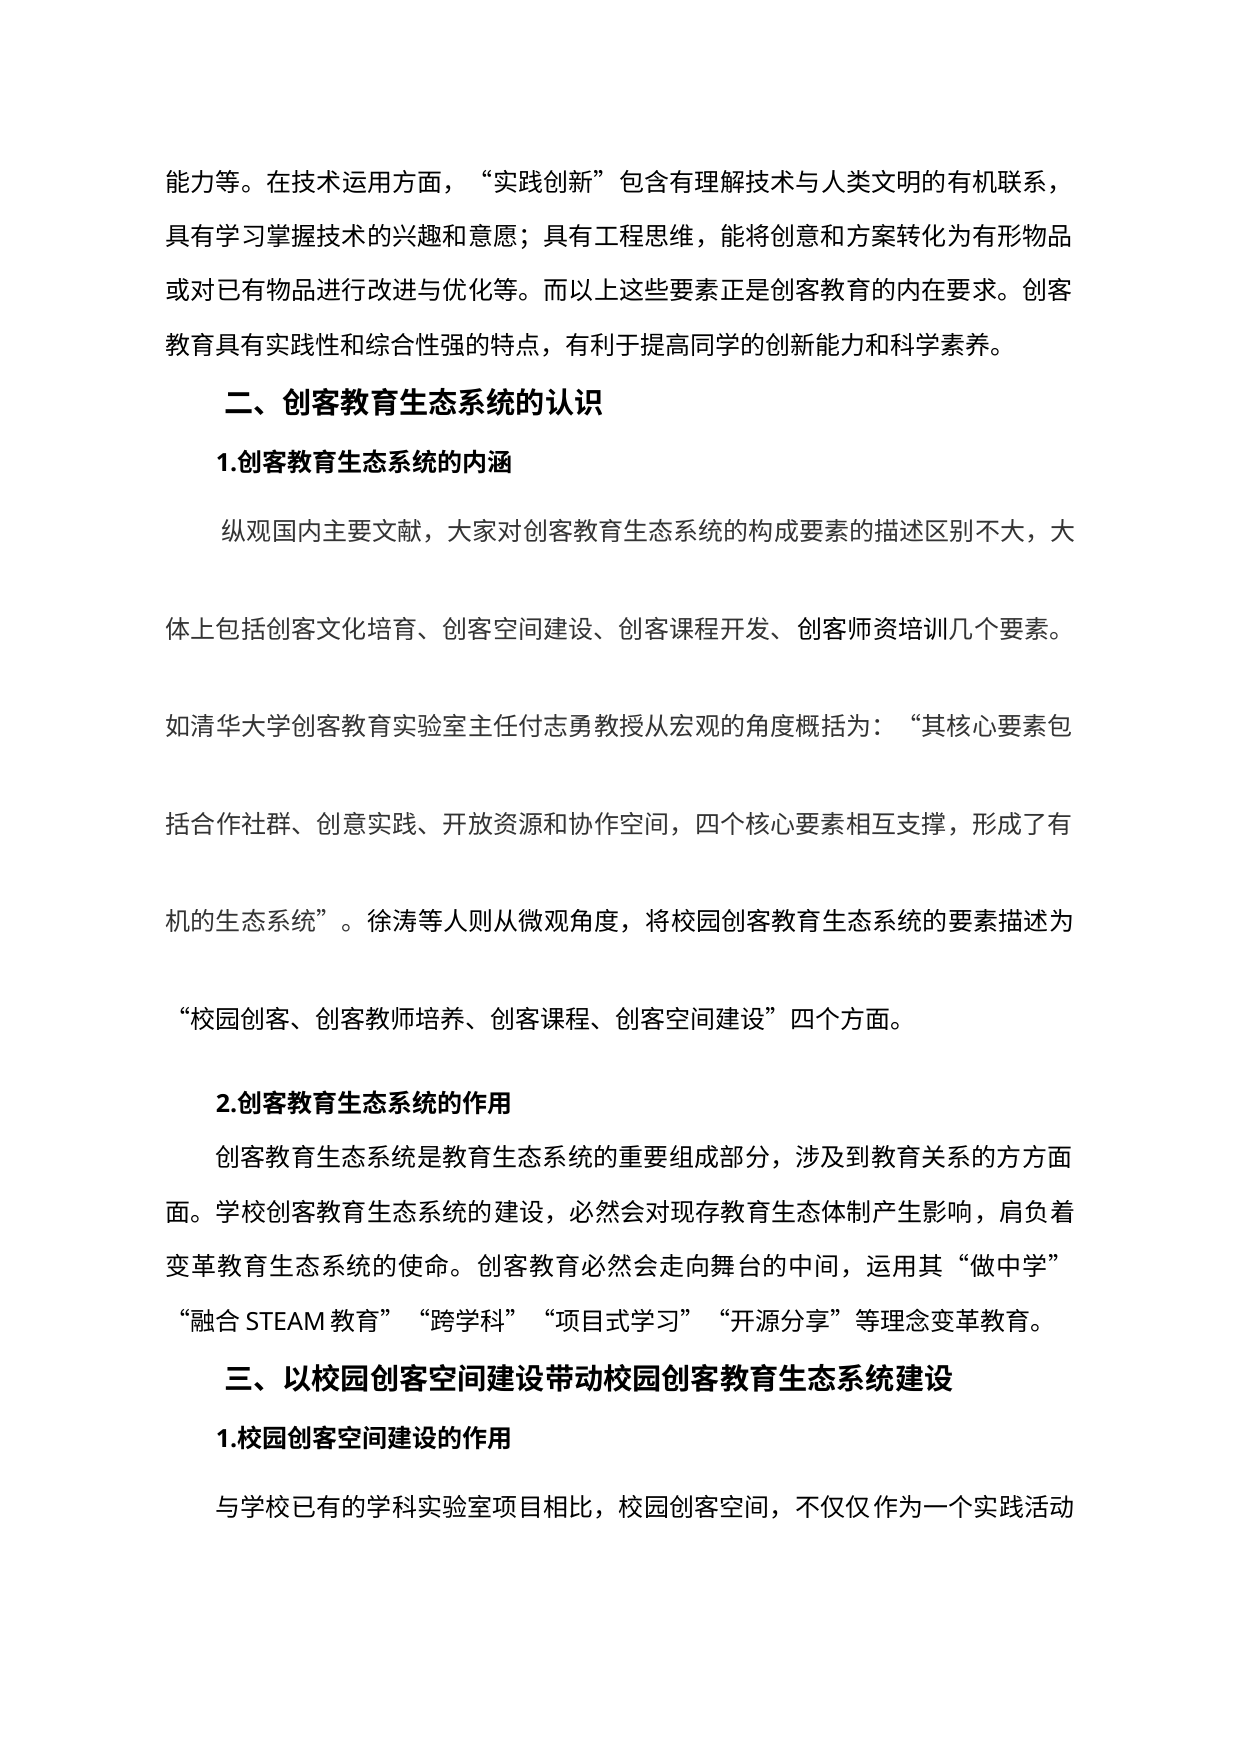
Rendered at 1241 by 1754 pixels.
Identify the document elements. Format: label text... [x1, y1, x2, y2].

text 创客教育生态系统是教育生态系统的重要组成部分，涉及到教育关系的方方面面。学校创客教育生态系统的建设，必然会对现存教育生态体制产生影响，肩负着变革教育生态系统的使命。创客教育必然会走向舞台的中间，运用其“做中学”“融合STEAM教育”“跨学科”“项目式学习”“开源分享”等理念变革教育。 [165, 1138, 1075, 1337]
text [165, 162, 1075, 361]
text 纵观国内主要文献，大家对创客教育生态系统的构成要素的描述区别不大，大体上包括创客文化培育、创客空间建设、创客课程开发、创客师资培训几个要素。如清华大学创客教育实验室主任付志勇教授从宏观的角度概括为：“其核心要素包括合作社群、创意实践、开放资源和协作空间，四个核心要素相互支撑，形成了有机的生态系统”。徐涛等人则从微观角度，将校园创客教育生态系统的要素描述为“校园创客、创客教师培养、创客课程、创客空间建设”四个方面。 [165, 497, 1075, 1050]
text 三、以校园创客空间建设带动校园创客教育生态系统建设 [165, 1355, 1075, 1398]
text 1.创客教育生态系统的内涵 [165, 443, 1075, 479]
text 1.校园创客空间建设的作用 [165, 1419, 1075, 1455]
text 二、创客教育生态系统的认识 [165, 379, 1075, 422]
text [165, 1473, 1075, 1538]
text 2.创客教育生态系统的作用 [165, 1083, 1075, 1120]
